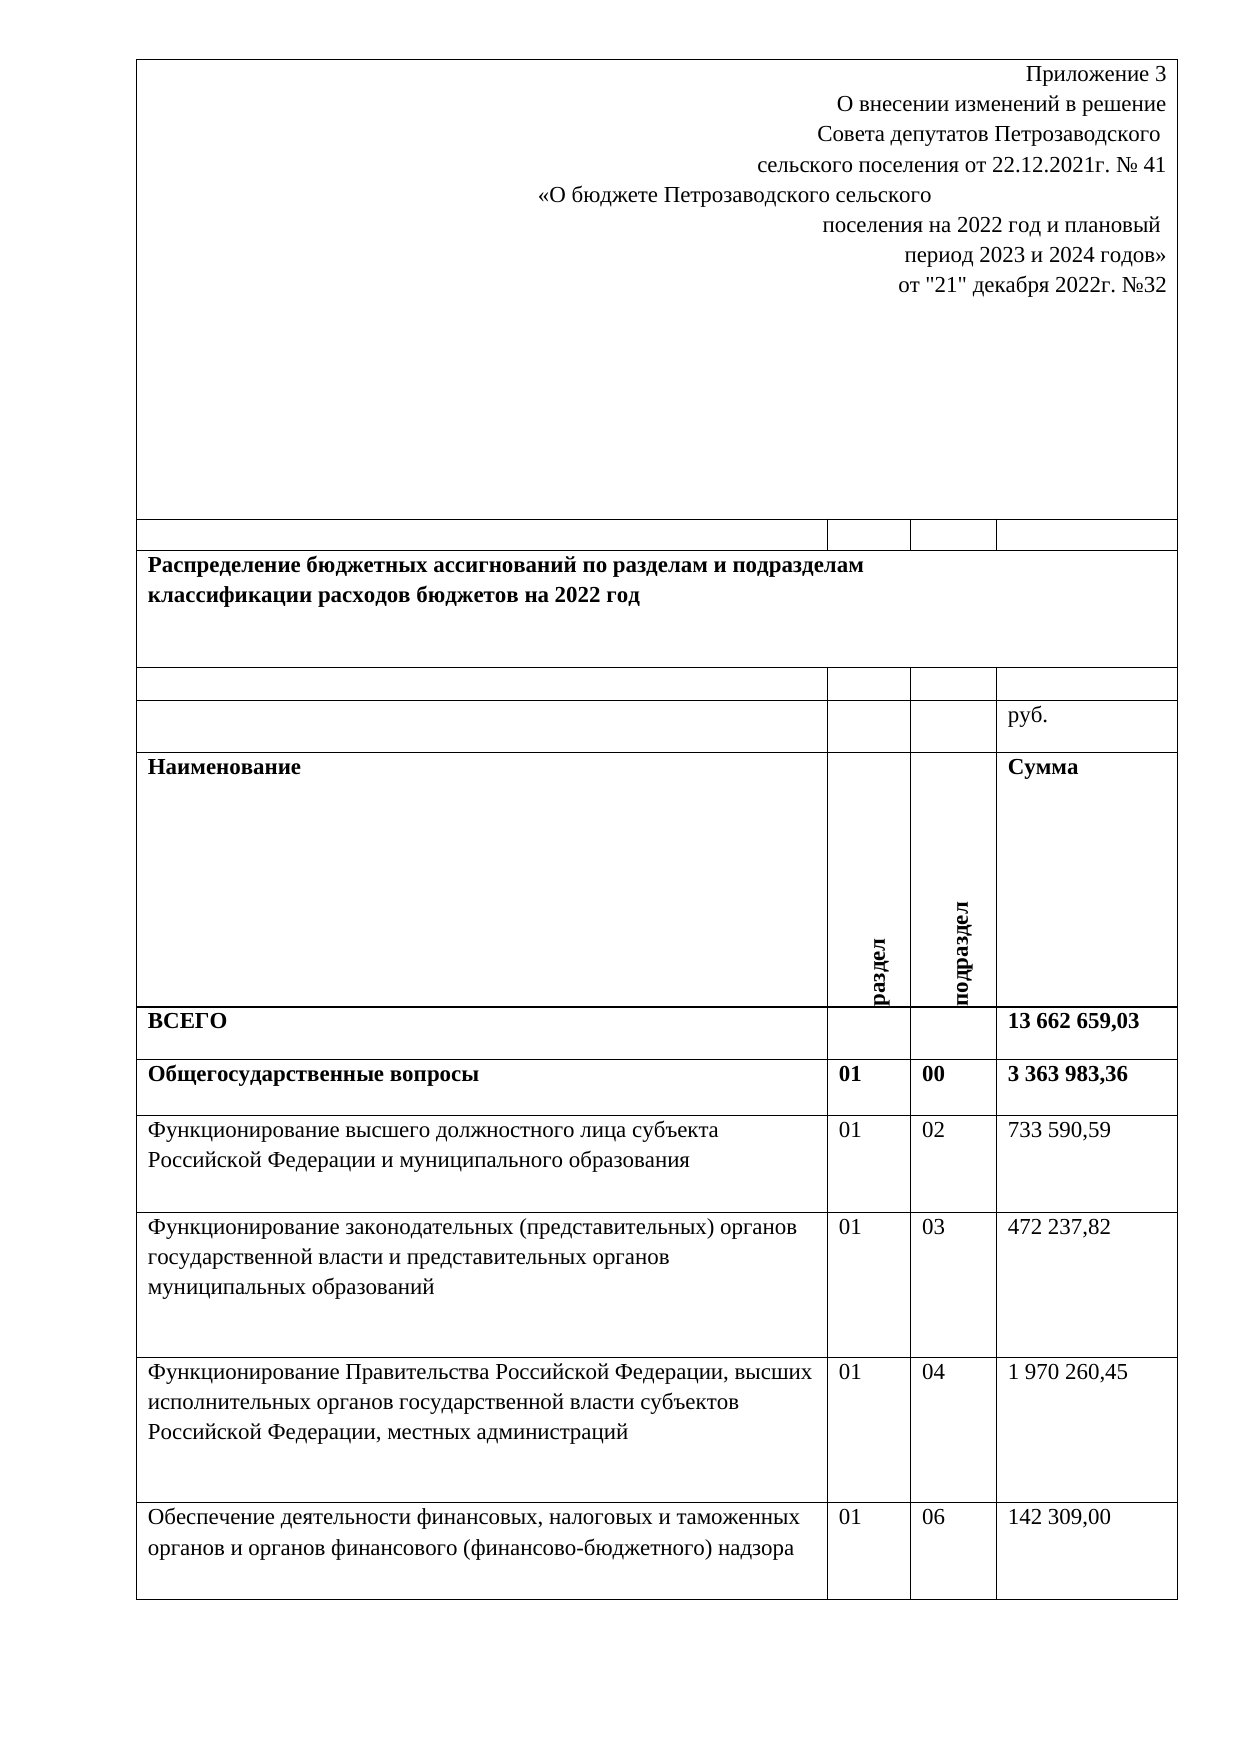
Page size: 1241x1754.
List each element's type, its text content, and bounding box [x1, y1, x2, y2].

table_cell 01 [828, 1116, 910, 1212]
table_cell раздел [828, 753, 910, 1006]
table_cell [911, 1008, 996, 1058]
table_cell 1 970 260,45 [997, 1358, 1177, 1502]
table_cell Сумма [997, 753, 1177, 1006]
table_cell [997, 520, 1177, 550]
table_cell 142 309,00 [997, 1503, 1177, 1599]
table_cell 02 [911, 1116, 996, 1212]
table_cell 06 [911, 1503, 996, 1599]
table_cell Распределение бюджетных ассигнований по разделам и подразделам классификации расходов бюджетов на 2022 год [137, 551, 1177, 667]
table_cell 13 662 659,03 [997, 1008, 1177, 1058]
table_cell [137, 668, 827, 700]
table_cell Функционирование Правительства Российской Федерации, высших исполнительных органов государственной власти субъектов Российской Федерации, местных администраций [137, 1358, 827, 1502]
table_cell [137, 520, 827, 550]
table_cell [828, 701, 910, 752]
table_cell 01 [828, 1503, 910, 1599]
table_cell 3 363 983,36 [997, 1060, 1177, 1115]
table_cell [997, 668, 1177, 700]
table_cell Функционирование законодательных (представительных) органов государственной власти и представительных органов муниципальных образований [137, 1213, 827, 1357]
table_cell 01 [828, 1060, 910, 1115]
table_cell [828, 520, 910, 550]
table_cell Функционирование высшего должностного лица субъекта Российской Федерации и муниципального образования [137, 1116, 827, 1212]
table_cell Общегосударственные вопросы [137, 1060, 827, 1115]
table_cell [911, 668, 996, 700]
table_cell 733 590,59 [997, 1116, 1177, 1212]
table_header Приложение 3 О внесении изменений в решение Совета депутатов Петрозаводского сельского поселения от 22.12.2021г. № 41 «О бюджете Петрозаводского сельского поселения на 2022 год и плановый период 2023 и 2024 годов» от "21" декабря 2022г. №32 [137, 60, 1177, 518]
table_cell [828, 1008, 910, 1058]
table_cell ВСЕГО [137, 1008, 827, 1058]
table_cell 00 [911, 1060, 996, 1115]
table_cell [137, 701, 827, 752]
table_cell руб. [997, 701, 1177, 752]
table_cell [828, 668, 910, 700]
table_cell Обеспечение деятельности финансовых, налоговых и таможенных органов и органов финансового (финансово-бюджетного) надзора [137, 1503, 827, 1599]
table_cell 04 [911, 1358, 996, 1502]
table_cell 01 [828, 1213, 910, 1357]
table_cell 03 [911, 1213, 996, 1357]
table_cell [911, 701, 996, 752]
table_cell 472 237,82 [997, 1213, 1177, 1357]
table_cell 01 [828, 1358, 910, 1502]
table_cell Наименование [137, 753, 827, 1006]
table_cell [911, 520, 996, 550]
table_cell подраздел [911, 753, 996, 1006]
